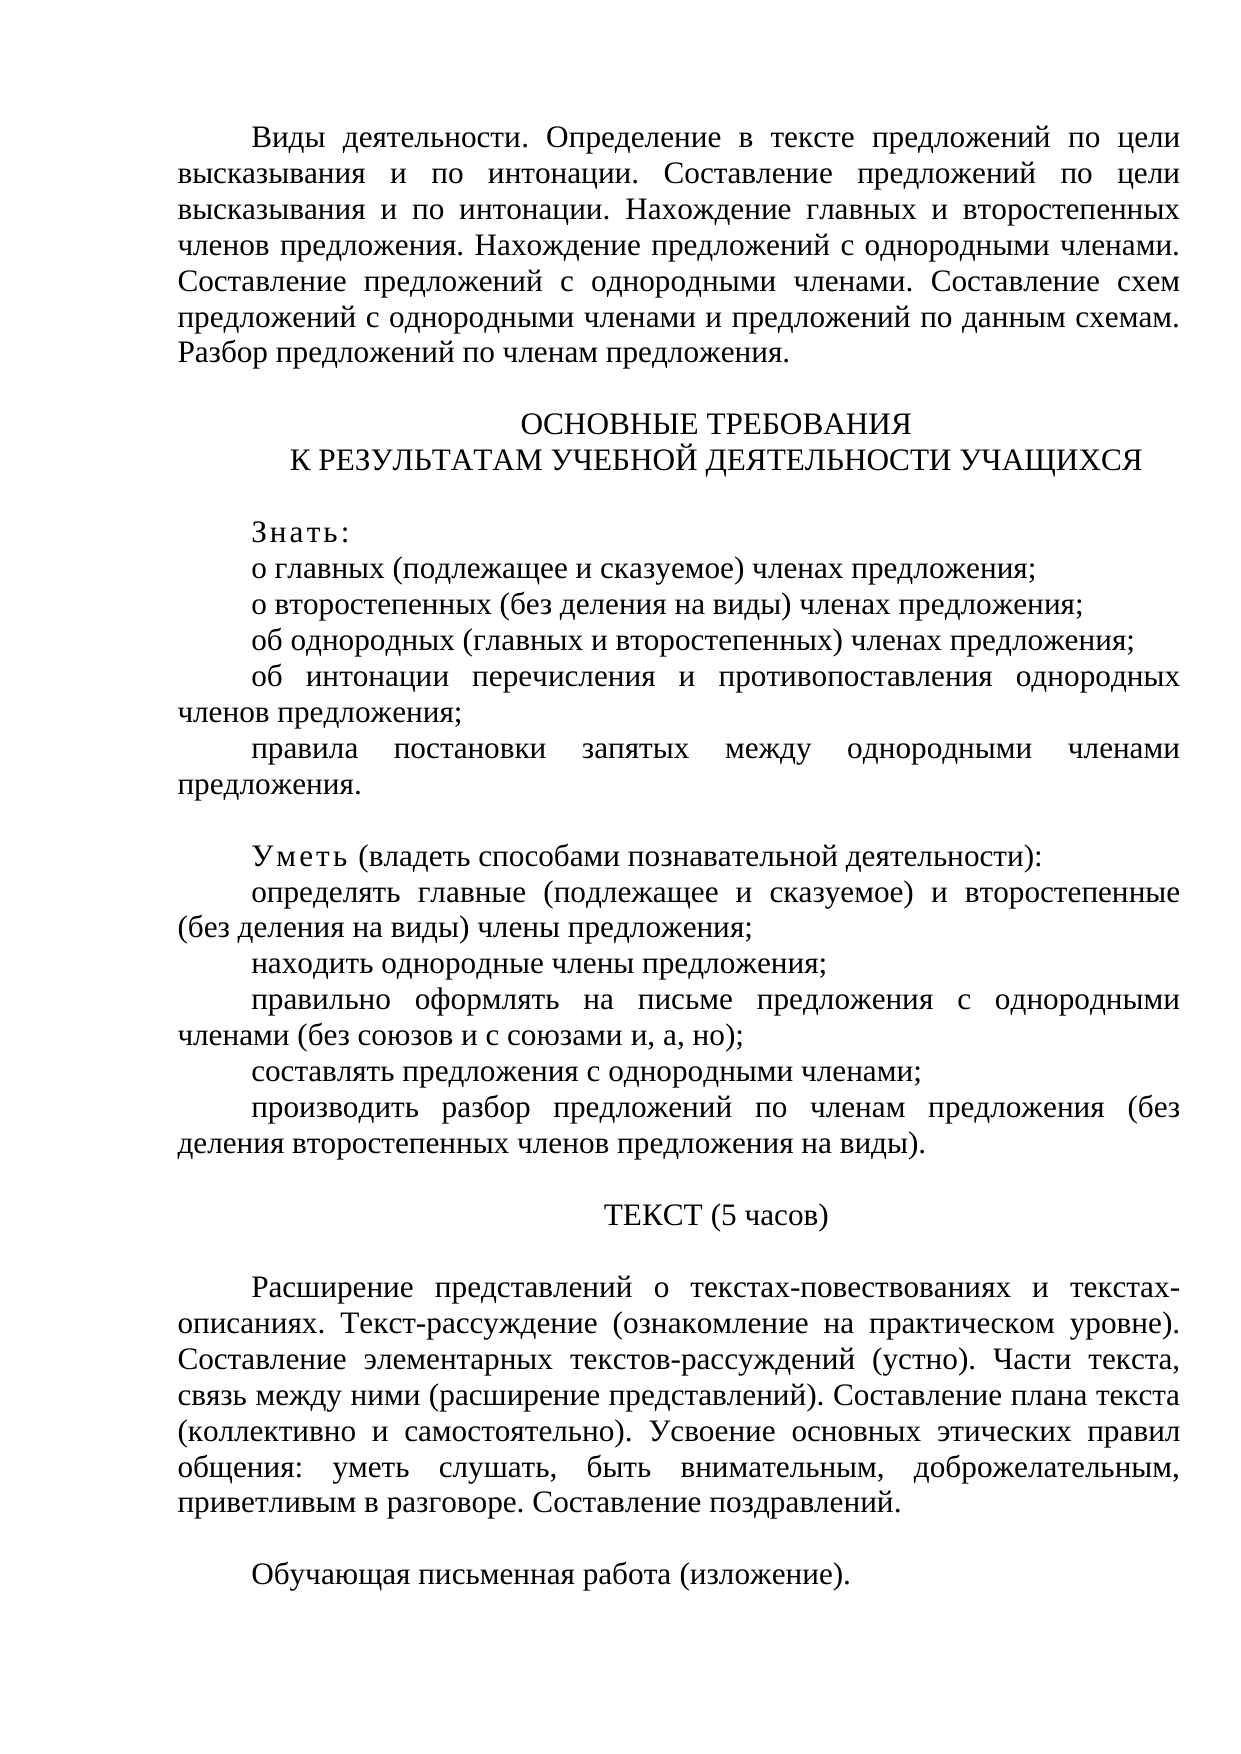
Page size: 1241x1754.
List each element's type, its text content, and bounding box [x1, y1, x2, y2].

text находить однородные члены предложения; [177, 945, 1181, 981]
text Уметь (владеть способами познавательной деятельности): [177, 837, 1181, 873]
text об интонации перечисления и противопоставления однородных членов предложения; [177, 657, 1181, 729]
text Обучающая письменная работа (изложение). [177, 1556, 1181, 1592]
text определять главные (подлежащее и сказуемое) и второстепенные (без деления на виды) члены предложения; [177, 873, 1181, 945]
text об однородных (главных и второстепенных) членах предложения; [177, 621, 1181, 657]
text составлять предложения с однородными членами; [177, 1052, 1181, 1088]
text Знать: [177, 513, 1181, 549]
text ОСНОВНЫЕ ТРЕБОВАНИЯ [177, 406, 1181, 442]
text Расширение представлений о текстах-повествованиях и текстах-описаниях. Текст-рассуждение (ознакомление на практическом уровне). Составление элементарных текстов-рассуждений (устно). Части текста, связь между ними (расширение представлений). Составление плана текста (коллективно и самостоятельно). Усвоение основных этических правил общения: уметь слушать, быть внимательным, доброжелательным, приветливым в разговоре. Составление поздравлений. [177, 1268, 1181, 1520]
text производить разбор предложений по членам предложения (без деления второстепенных членов предложения на виды). [177, 1088, 1181, 1160]
text К РЕЗУЛЬТАТАМ УЧЕБНОЙ ДЕЯТЕЛЬНОСТИ УЧАЩИХСЯ [177, 442, 1181, 477]
text правильно оформлять на письме предложения с однородными членами (без союзов и с союзами и, а, но); [177, 981, 1181, 1052]
text Виды деятельности. Определение в тексте предложений по цели высказывания и по интонации. Составление предложений по цели высказывания и по интонации. Нахождение главных и второстепенных членов предложения. Нахождение предложений с однородными членами. Составление предложений с однородными членами. Составление схем предложений с однородными членами и предложений по данным схемам. Разбор предложений по членам предложения. [177, 118, 1181, 370]
text о главных (подлежащее и сказуемое) членах предложения; [177, 549, 1181, 585]
text ТЕКСТ (5 часов) [177, 1196, 1181, 1232]
text о второстепенных (без деления на виды) членах предложения; [177, 585, 1181, 621]
text правила постановки запятых между однородными членами предложения. [177, 729, 1181, 801]
